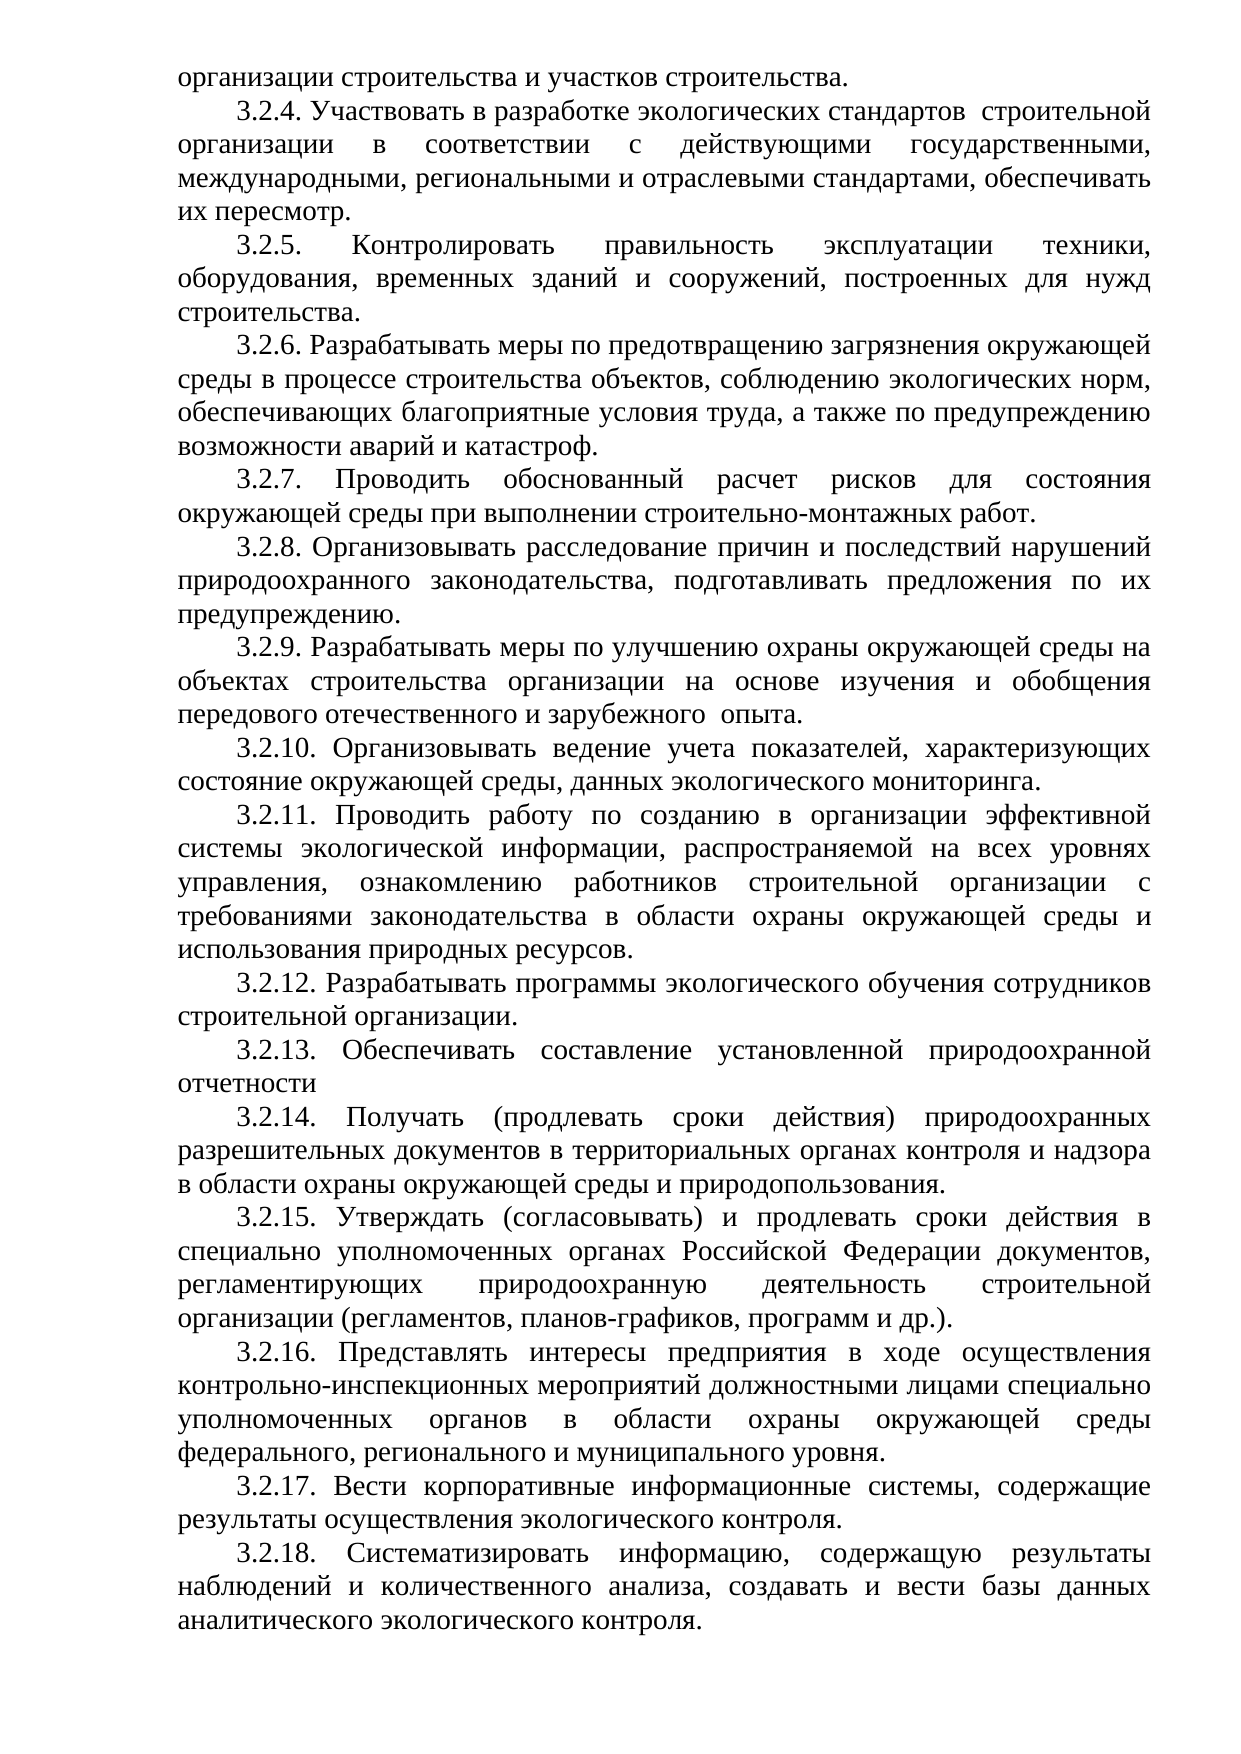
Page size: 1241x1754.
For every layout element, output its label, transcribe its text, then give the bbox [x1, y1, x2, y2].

text 3.2.6. Разрабатывать меры по предотвращению загрязнения окружающей среды в процессе строительства объектов, соблюдению экологических норм, обеспечивающих благоприятные условия труда, а также по предупреждению возможности аварий и катастроф. [177, 327, 1152, 462]
text 3.2.7. Проводить обоснованный расчет рисков для состояния окружающей среды при выполнении строительно-монтажных работ. [177, 462, 1152, 529]
text 3.2.14. Получать (продлевать сроки действия) природоохранных разрешительных документов в территориальных органах контроля и надзора в области охраны окружающей среды и природопользования. [177, 1099, 1152, 1199]
text 3.2.13. Обеспечивать составление установленной природоохранной отчетности [177, 1032, 1152, 1099]
text 3.2.11. Проводить работу по созданию в организации эффективной системы экологической информации, распространяемой на всех уровнях управления, ознакомлению работников строительной организации с требованиями законодательства в области охраны окружающей среды и использования природных ресурсов. [177, 797, 1152, 965]
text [177, 59, 1152, 93]
text 3.2.9. Разрабатывать меры по улучшению охраны окружающей среды на объектах строительства организации на основе изучения и обобщения передового отечественного и зарубежного опыта. [177, 629, 1152, 730]
text 3.2.17. Вести корпоративные информационные системы, содержащие результаты осуществления экологического контроля. [177, 1468, 1152, 1535]
text 3.2.8. Организовывать расследование причин и последствий нарушений природоохранного законодательства, подготавливать предложения по их предупреждению. [177, 529, 1152, 629]
text 3.2.10. Организовывать ведение учета показателей, характеризующих состояние окружающей среды, данных экологического мониторинга. [177, 730, 1152, 797]
text 3.2.15. Утверждать (согласовывать) и продлевать сроки действия в специально уполномоченных органах Российской Федерации документов, регламентирующих природоохранную деятельность строительной организации (регламентов, планов-графиков, программ и др.). [177, 1199, 1152, 1334]
text 3.2.4. Участвовать в разработке экологических стандартов строительной организации в соответствии с действующими государственными, международными, региональными и отраслевыми стандартами, обеспечивать их пересмотр. [177, 93, 1152, 227]
text 3.2.5. Контролировать правильность эксплуатации техники, оборудования, временных зданий и сооружений, построенных для нужд строительства. [177, 227, 1152, 327]
text 3.2.18. Систематизировать информацию, содержащую результаты наблюдений и количественного анализа, создавать и вести базы данных аналитического экологического контроля. [177, 1535, 1152, 1636]
text 3.2.12. Разрабатывать программы экологического обучения сотрудников строительной организации. [177, 965, 1152, 1032]
text 3.2.16. Представлять интересы предприятия в ходе осуществления контрольно-инспекционных мероприятий должностными лицами специально уполномоченных органов в области охраны окружающей среды федерального, регионального и муниципального уровня. [177, 1334, 1152, 1468]
